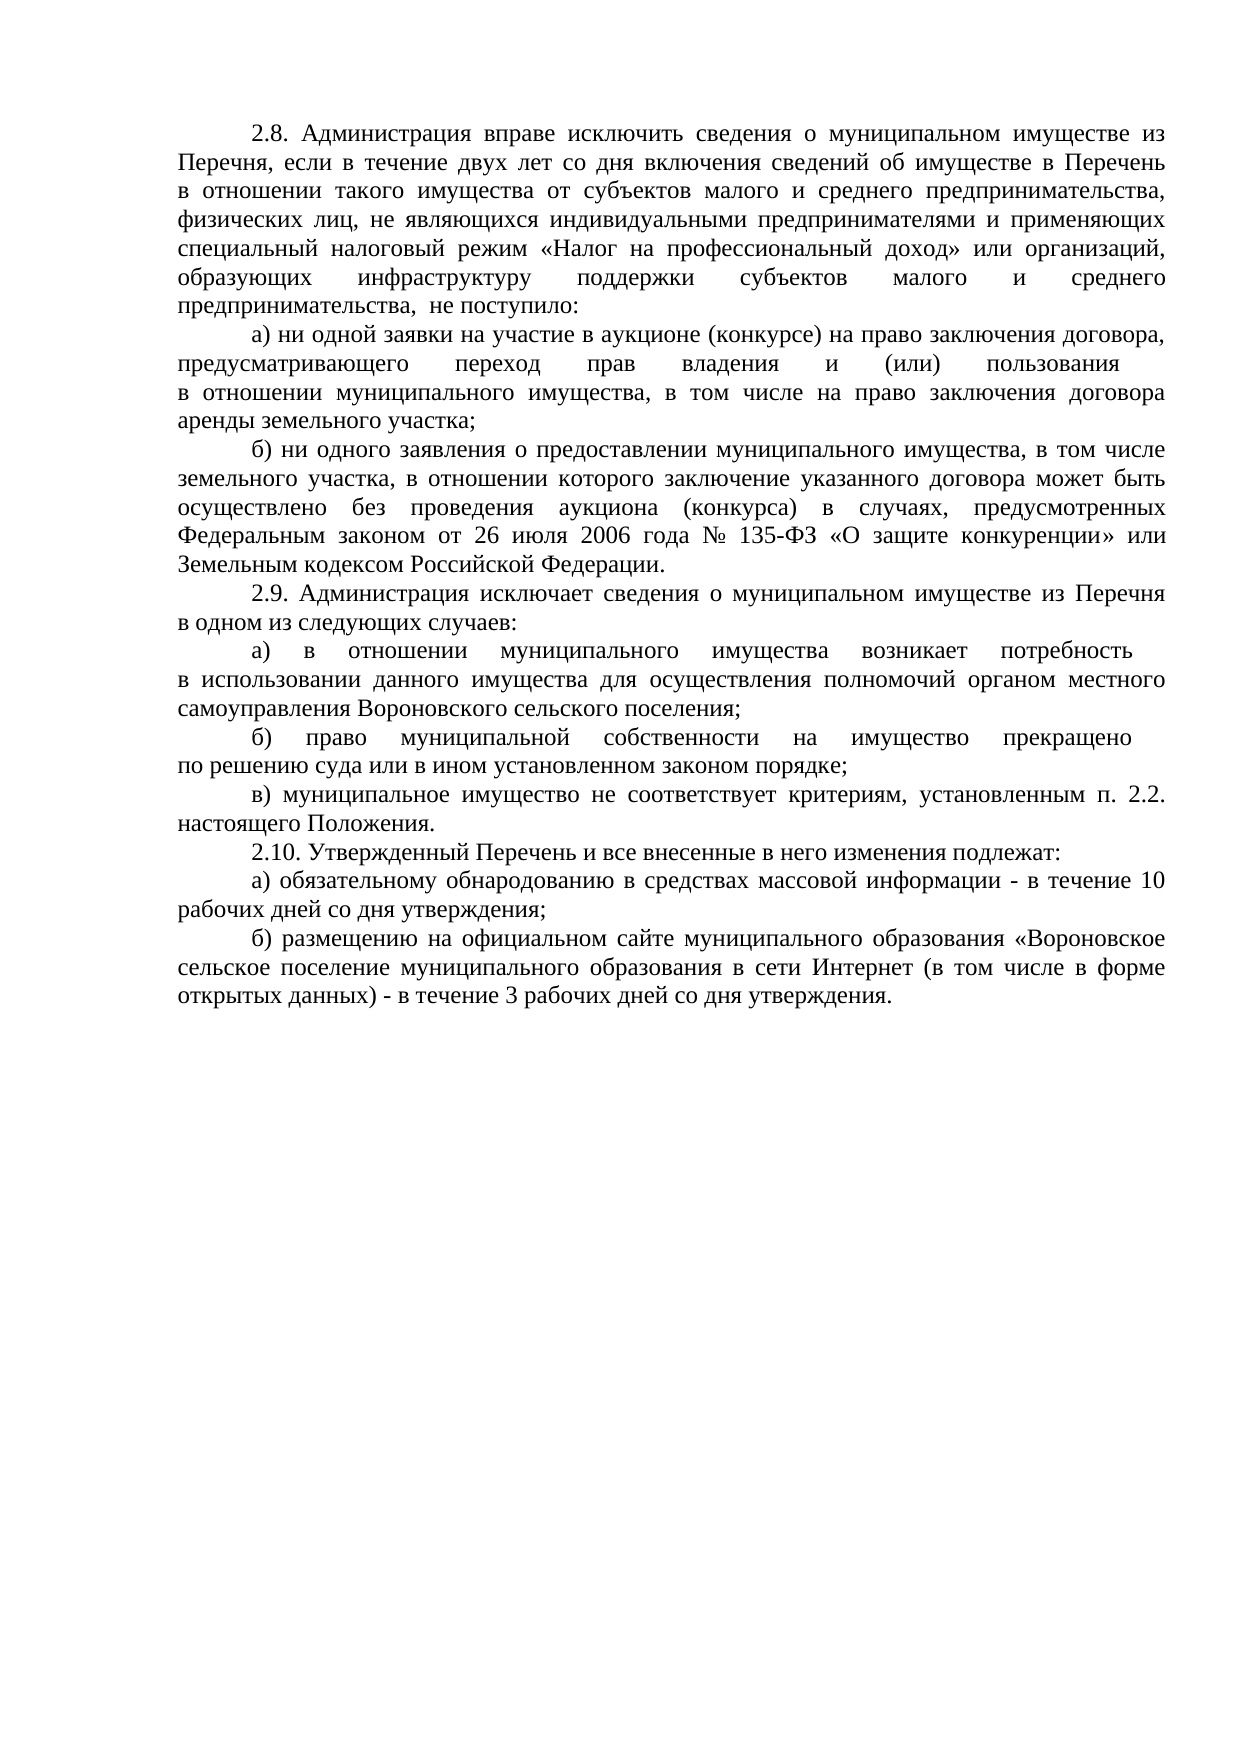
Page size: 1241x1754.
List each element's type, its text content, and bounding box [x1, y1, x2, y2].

text б) ни одного заявления о предоставлении муниципального имущества, в том числе земельного участка, в отношении которого заключение указанного договора может быть осуществлено без проведения аукциона (конкурса) в случаях, предусмотренных Федеральным законом от 26 июля 2006 года № 135-ФЗ «О защите конкуренции» или Земельным кодексом Российской Федерации. [177, 434, 1167, 578]
text в) муниципальное имущество не соответствует критериям, установленным п. 2.2. настоящего Положения. [177, 779, 1167, 837]
text б) размещению на официальном сайте муниципального образования «Вороновское сельское поселение муниципального образования в сети Интернет (в том числе в форме открытых данных) - в течение 3 рабочих дней со дня утверждения. [177, 923, 1167, 1009]
text а) обязательному обнародованию в средствах массовой информации - в течение 10 рабочих дней со дня утверждения; [177, 866, 1167, 923]
text 2.9. Администрация исключает сведения о муниципальном имуществе из Перечня в одном из следующих случаев: [177, 578, 1167, 636]
text б) право муниципальной собственности на имущество прекращено по решению суда или в ином установленном законом порядке; [177, 722, 1167, 779]
text а) ни одной заявки на участие в аукционе (конкурсе) на право заключения договора, предусматривающего переход прав владения и (или) пользования в отношении муниципального имущества, в том числе на право заключения договора аренды земельного участка; [177, 319, 1167, 434]
text а) в отношении муниципального имущества возникает потребность в использовании данного имущества для осуществления полномочий органом местного самоуправления Вороновского сельского поселения; [177, 636, 1167, 722]
text 2.10. Утвержденный Перечень и все внесенные в него изменения подлежат: [177, 837, 1167, 866]
text 2.8. Администрация вправе исключить сведения о муниципальном имуществе из Перечня, если в течение двух лет со дня включения сведений об имуществе в Перечень в отношении такого имущества от субъектов малого и среднего предпринимательства, физических лиц, не являющихся индивидуальными предпринимателями и применяющих специальный налоговый режим «Налог на профессиональный доход» или организаций, образующих инфраструктуру поддержки субъектов малого и среднего предпринимательства, не поступило: [177, 118, 1167, 319]
